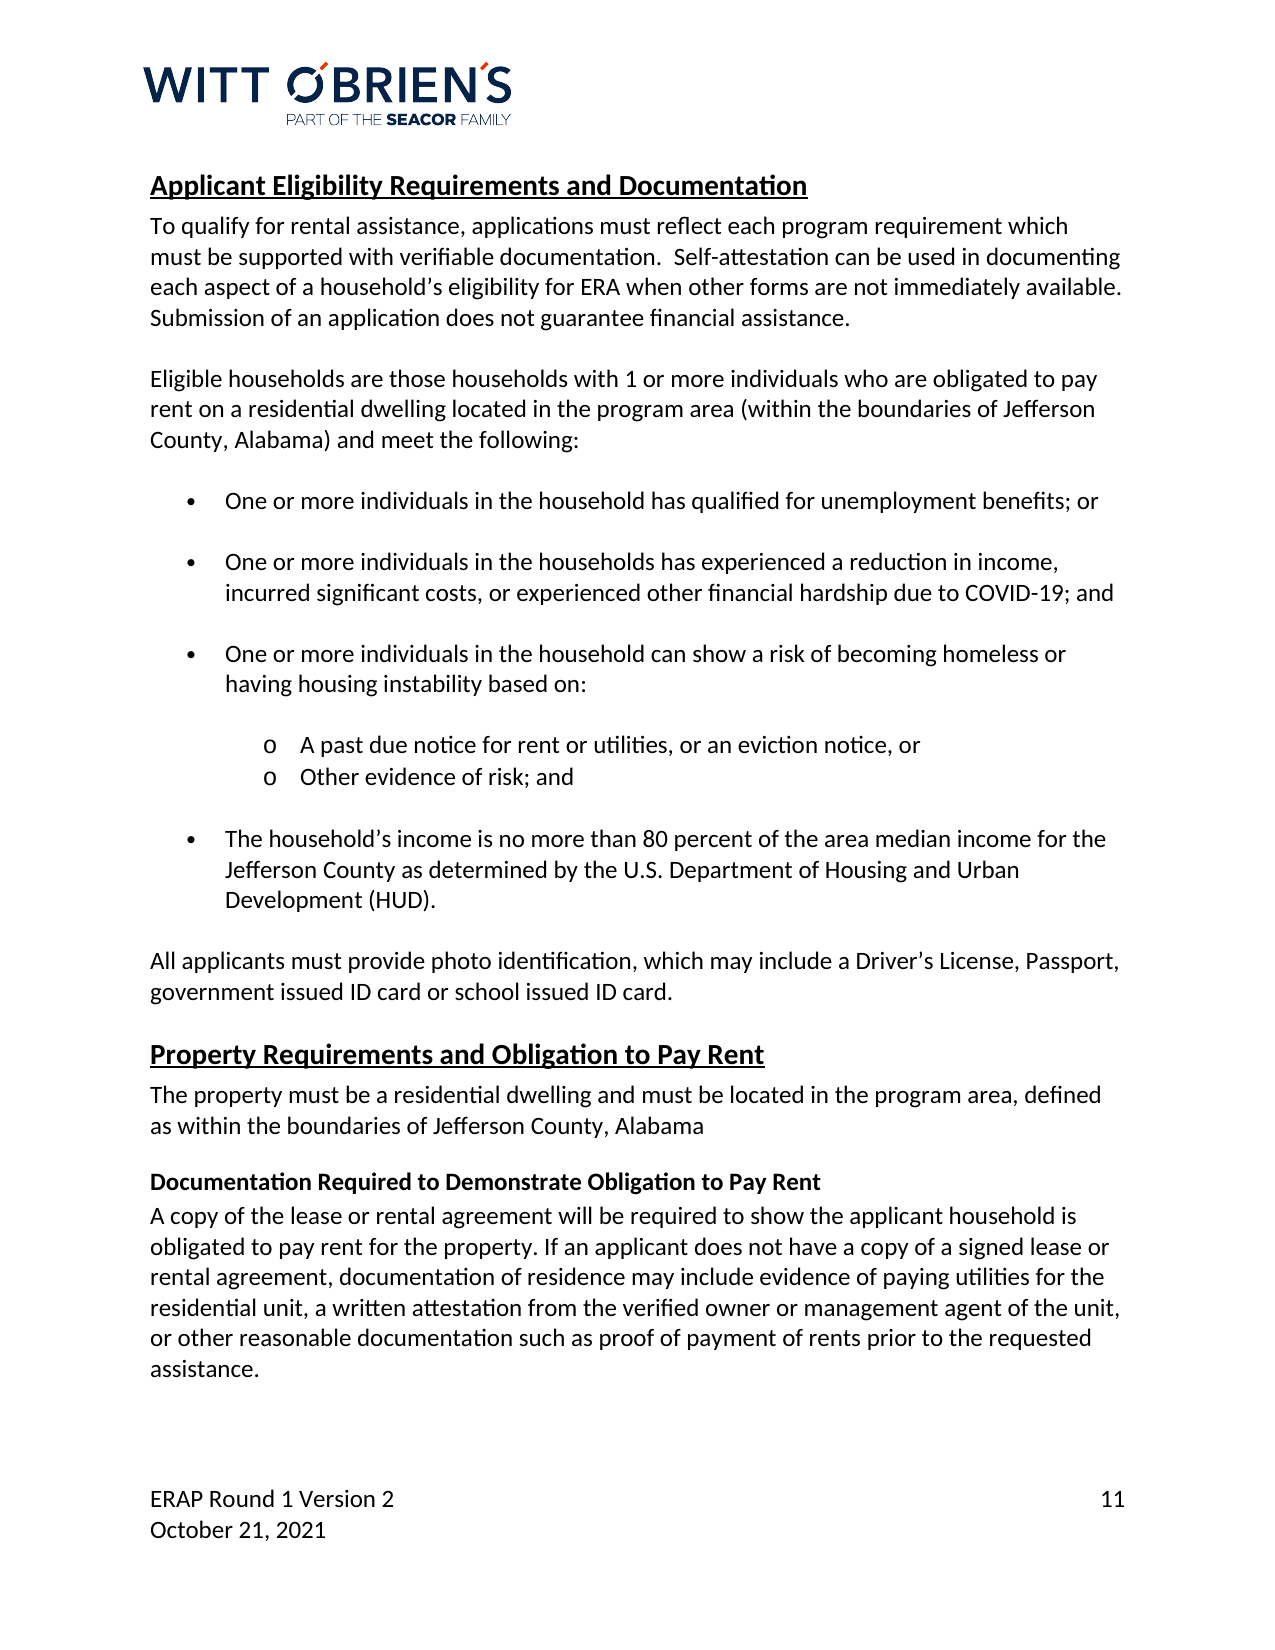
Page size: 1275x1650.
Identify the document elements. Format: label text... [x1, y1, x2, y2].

list The household’s income is no more than 80 percent of the area median income for the Jefferson County as determined by the U.S. Department of Housing and Urban Development (HUD). [187, 823, 1125, 915]
list One or more individuals in the household has qualified for unemployment benefits; or [187, 485, 1125, 516]
subtitle Documentation Required to Demonstrate Obligation to Pay Rent [150, 1166, 1125, 1196]
subtitle Property Requirements and Obligation to Pay Rent [150, 1036, 1125, 1071]
list Other evidence of risk; and [262, 761, 1125, 793]
list One or more individuals in the households has experienced a reduction in income, incurred significant costs, or experienced other financial hardship due to COVID-19; and [187, 546, 1125, 607]
text All applicants must provide photo identification, which may include a Driver’s License, Passport, government issued ID card or school issued ID card. [150, 946, 1125, 1007]
text The property must be a residential dwelling and must be located in the program area, defined as within the boundaries of Jefferson County, Alabama [150, 1080, 1125, 1141]
list One or more individuals in the household can show a risk of becoming homeless or having housing instability based on: [187, 638, 1125, 699]
text Eligible households are those households with 1 or more individuals who are obligated to pay rent on a residential dwelling located in the program area (within the boundaries of Jefferson County, Alabama) and meet the following: [150, 363, 1125, 455]
list A past due notice for rent or utilities, or an eviction notice, or [262, 729, 1125, 761]
text To qualify for rental assistance, applications must reflect each program requirement which must be supported with verifiable documentation. Self-attestation can be used in documenting each aspect of a household’s eligibility for ERA when other forms are not immediately available. Submission of an application does not guarantee financial assistance. [150, 211, 1125, 333]
picture [112, 36, 542, 151]
subtitle Applicant Eligibility Requirements and Documentation [150, 167, 1125, 202]
text A copy of the lease or rental agreement will be required to show the applicant household is obligated to pay rent for the property. If an applicant does not have a copy of a signed lease or rental agreement, documentation of residence may include evidence of paying utilities for the residential unit, a written attestation from the verified owner or management agent of the unit, or other reasonable documentation such as proof of payment of rents prior to the requested assistance. [150, 1200, 1125, 1383]
